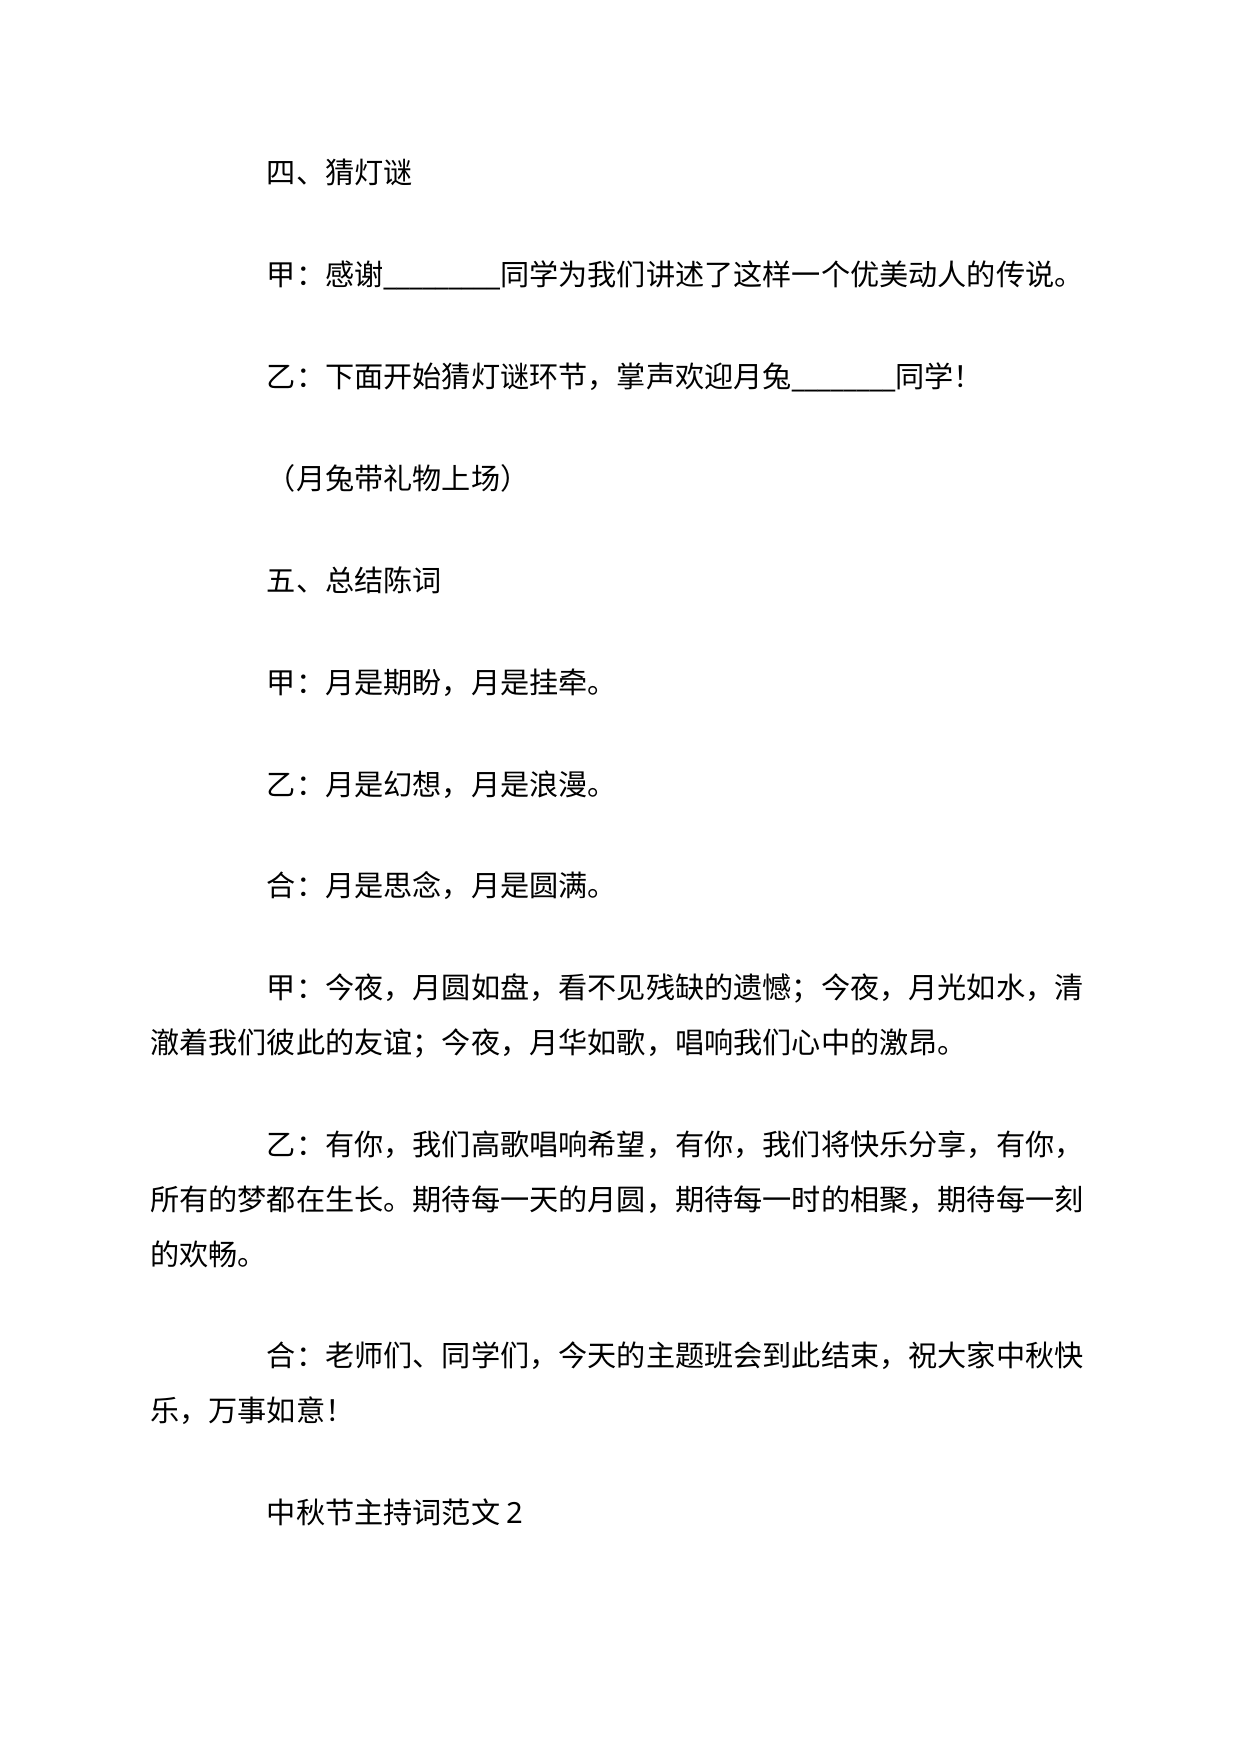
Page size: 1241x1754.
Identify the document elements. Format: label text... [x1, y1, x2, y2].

text 乙：月是幻想，月是浪漫。 [150, 761, 1090, 803]
text 甲：月是期盼，月是挂牵。 [150, 659, 1090, 702]
text 中秋节主持词范文2 [150, 1489, 1090, 1532]
text 合：老师们、同学们，今天的主题班会到此结束，祝大家中秋快乐，万事如意！ [150, 1333, 1090, 1430]
text （月兔带礼物上场） [150, 456, 1090, 498]
text 乙：有你，我们高歌唱响希望，有你，我们将快乐分享，有你，所有的梦都在生长。期待每一天的月圆，期待每一时的相聚，期待每一刻的欢畅。 [150, 1121, 1090, 1273]
text 合：月是思念，月是圆满。 [150, 863, 1090, 905]
text 四、猜灯谜 [150, 150, 1090, 192]
text 甲：今夜，月圆如盘，看不见残缺的遗憾；今夜，月光如水，清澈着我们彼此的友谊；今夜，月华如歌，唱响我们心中的激昂。 [150, 964, 1090, 1062]
text 乙：下面开始猜灯谜环节，掌声欢迎月兔________同学！ [150, 354, 1090, 396]
text 五、总结陈词 [150, 557, 1090, 600]
text 甲：感谢_________同学为我们讲述了这样一个优美动人的传说。 [150, 252, 1090, 294]
